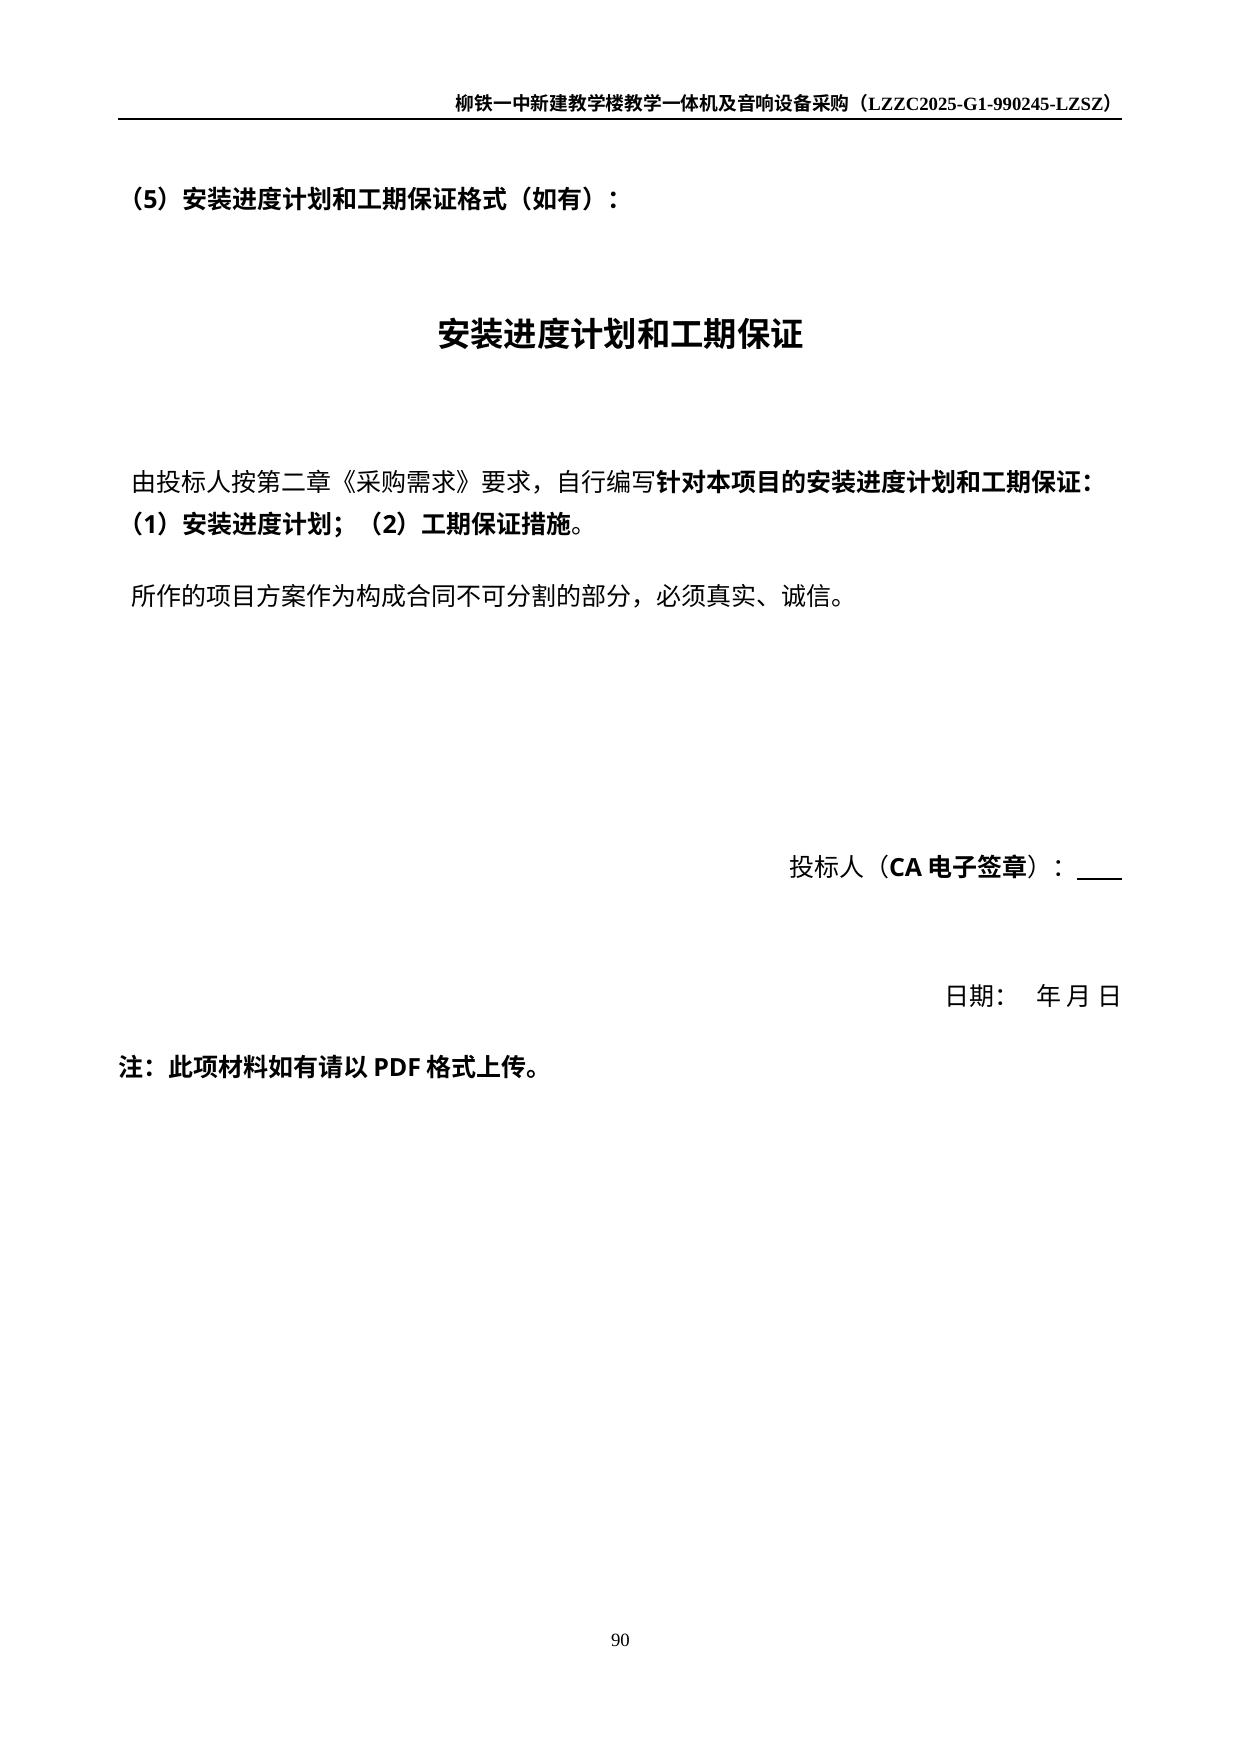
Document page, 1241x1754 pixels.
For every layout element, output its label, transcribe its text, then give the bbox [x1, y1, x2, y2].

text 投标人（CA电子签章）： [118, 847, 1122, 884]
text 安装进度计划和工期保证 [118, 308, 1122, 356]
text 注：此项材料如有请以PDF格式上传。 [118, 1041, 1122, 1084]
text 由投标人按第二章《采购需求》要求，自行编写针对本项目的安装进度计划和工期保证：（1）安装进度计划；（2）工期保证措施。 [118, 457, 1122, 541]
text 所作的项目方案作为构成合同不可分割的部分，必须真实、诚信。 [118, 570, 1122, 612]
text 日期： 年 月 日 [118, 976, 1122, 1012]
text （5）安装进度计划和工期保证格式（如有）： [118, 179, 1122, 215]
